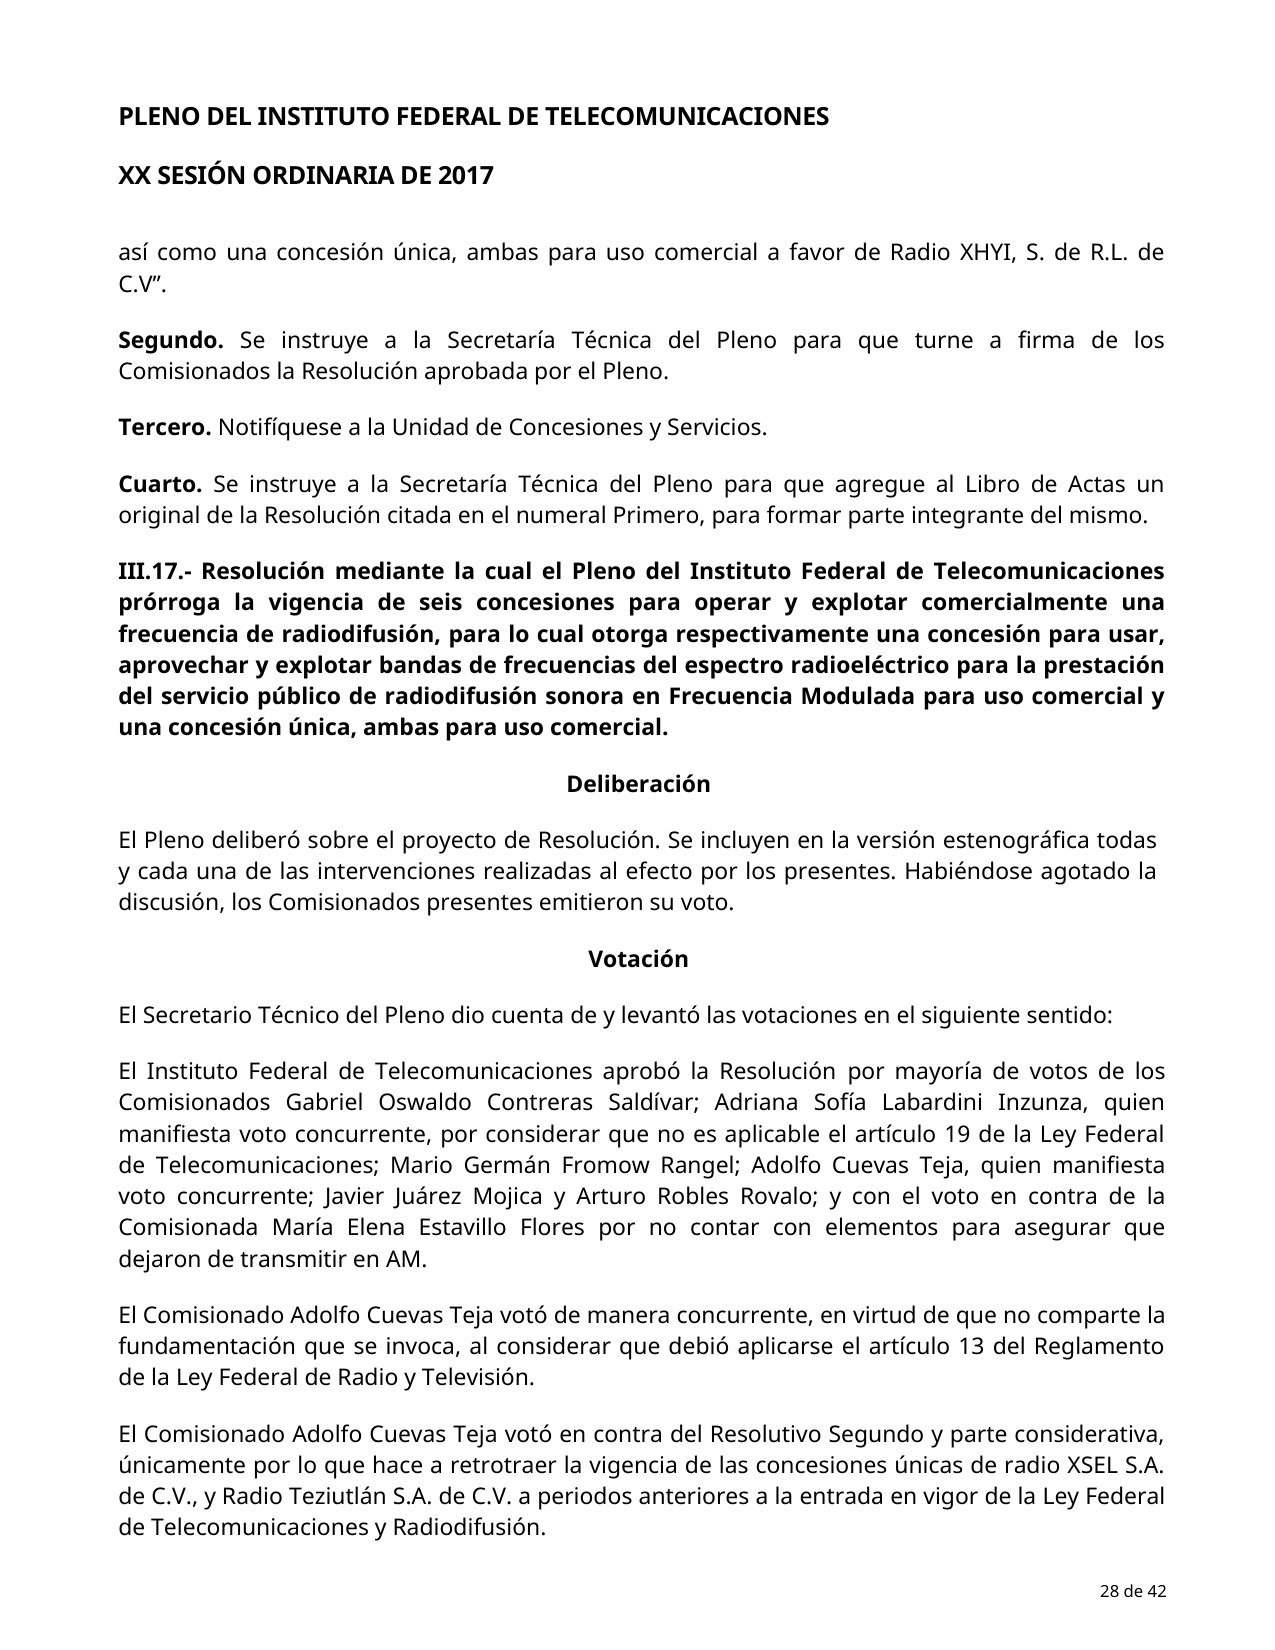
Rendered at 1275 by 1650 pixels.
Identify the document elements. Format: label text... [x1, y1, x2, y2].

text El Pleno deliberó sobre el proyecto de Resolución. Se incluyen en la versión estenográfica todas y cada una de las intervenciones realizadas al efecto por los presentes. Habiéndose agotado la discusión, los Comisionados presentes emitieron su voto. [118, 824, 1159, 917]
text El Secretario Técnico del Pleno dio cuenta de y levantó las votaciones en el siguiente sentido: [118, 999, 1159, 1030]
text Tercero. Notifíquese a la Unidad de Concesiones y Servicios. [118, 411, 1166, 442]
text Deliberación [118, 767, 1159, 799]
text El Comisionado Adolfo Cuevas Teja votó en contra del Resolutivo Segundo y parte considerativa, únicamente por lo que hace a retrotraer la vigencia de las concesiones únicas de radio XSEL S.A. de C.V., y Radio Teziutlán S.A. de C.V. a periodos anteriores a la entrada en vigor de la Ley Federal de Telecomunicaciones y Radiodifusión. [118, 1417, 1166, 1542]
text El Comisionado Adolfo Cuevas Teja votó de manera concurrente, en virtud de que no comparte la fundamentación que se invoca, al considerar que debió aplicarse el artículo 13 del Reglamento de la Ley Federal de Radio y Televisión. [118, 1299, 1166, 1392]
text Cuarto. Se instruye a la Secretaría Técnica del Pleno para que agregue al Libro de Actas un original de la Resolución citada en el numeral Primero, para formar parte integrante del mismo. [118, 467, 1166, 530]
text El Instituto Federal de Telecomunicaciones aprobó la Resolución por mayoría de votos de los Comisionados Gabriel Oswaldo Contreras Saldívar; Adriana Sofía Labardini Inzunza, quien manifiesta voto concurrente, por considerar que no es aplicable el artículo 19 de la Ley Federal de Telecomunicaciones; Mario Germán Fromow Rangel; Adolfo Cuevas Teja, quien manifiesta voto concurrente; Javier Juárez Mojica y Arturo Robles Rovalo; y con el voto en contra de la Comisionada María Elena Estavillo Flores por no contar con elementos para asegurar que dejaron de transmitir en AM. [118, 1055, 1166, 1274]
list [118, 236, 1166, 299]
text Votación [118, 942, 1159, 974]
text Segundo. Se instruye a la Secretaría Técnica del Pleno para que turne a firma de los Comisionados la Resolución aprobada por el Pleno. [118, 324, 1166, 386]
list III.17.- Resolución mediante la cual el Pleno del Instituto Federal de Telecomunicaciones prórroga la vigencia de seis concesiones para operar y explotar comercialmente una frecuencia de radiodifusión, para lo cual otorga respectivamente una concesión para usar, aprovechar y explotar bandas de frecuencias del espectro radioeléctrico para la prestación del servicio público de radiodifusión sonora en Frecuencia Modulada para uso comercial y una concesión única, ambas para uso comercial. [118, 555, 1166, 742]
